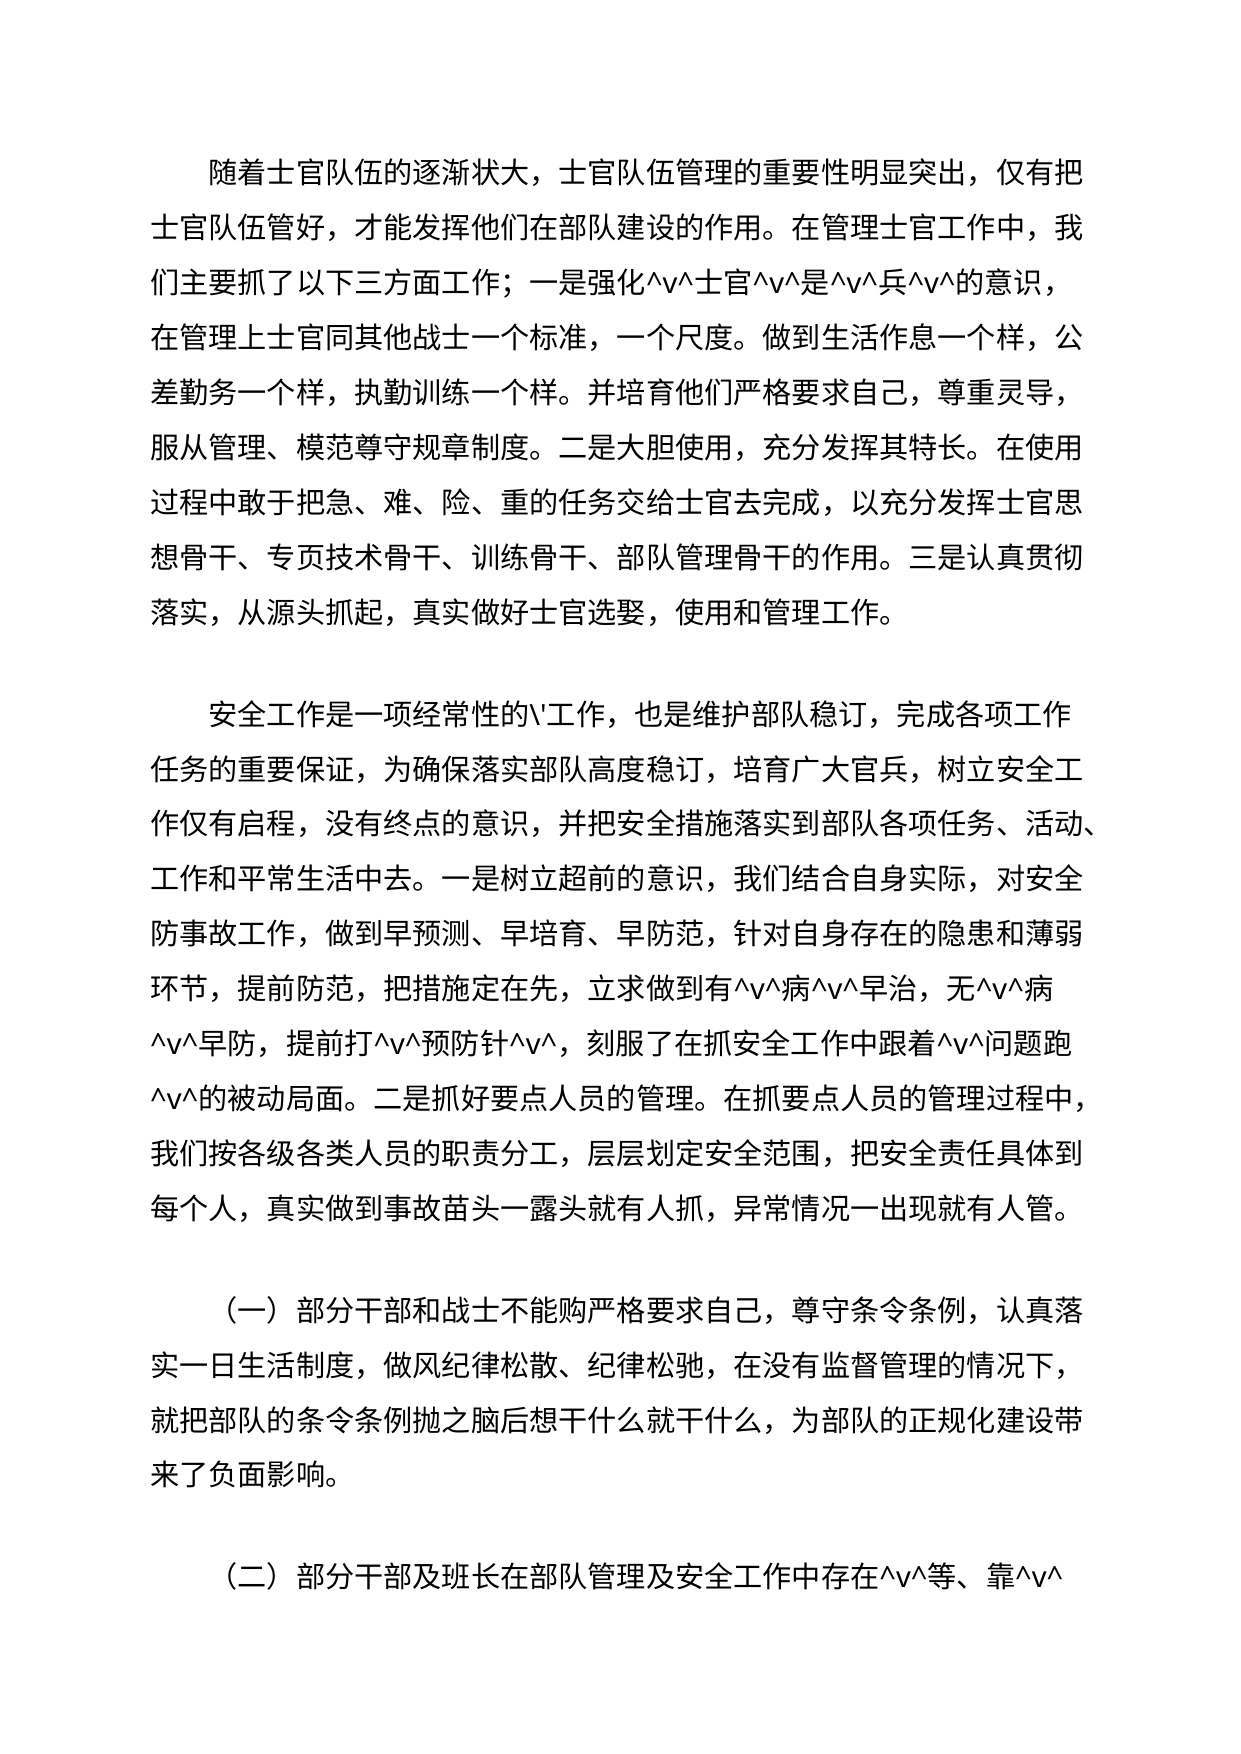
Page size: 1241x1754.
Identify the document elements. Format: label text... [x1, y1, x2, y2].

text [150, 1554, 1090, 1596]
text 安全工作是一项经常性的\'工作，也是维护部队稳订，完成各项工作任务的重要保证，为确保落实部队高度稳订，培育广大官兵，树立安全工作仅有启程，没有终点的意识，并把安全措施落实到部队各项任务、活动、工作和平常生活中去。一是树立超前的意识，我们结合自身实际，对安全防事故工作，做到早预测、早培育、早防范，针对自身存在的隐患和薄弱环节，提前防范，把措施定在先，立求做到有^v^病^v^早治，无^v^病^v^早防，提前打^v^预防针^v^，刻服了在抓安全工作中跟着^v^问题跑^v^的被动局面。二是抓好要点人员的管理。在抓要点人员的管理过程中，我们按各级各类人员的职责分工，层层划定安全范围，把安全责任具体到每个人，真实做到事故苗头一露头就有人抓，异常情况一出现就有人管。 [150, 691, 1090, 1228]
text 随着士官队伍的逐渐状大，士官队伍管理的重要性明显突出，仅有把士官队伍管好，才能发挥他们在部队建设的作用。在管理士官工作中，我们主要抓了以下三方面工作；一是强化^v^士官^v^是^v^兵^v^的意识，在管理上士官同其他战士一个标准，一个尺度。做到生活作息一个样，公差勤务一个样，执勤训练一个样。并培育他们严格要求自己，尊重灵导，服从管理、模范尊守规章制度。二是大胆使用，充分发挥其特长。在使用过程中敢于把急、难、险、重的任务交给士官去完成，以充分发挥士官思想骨干、专页技术骨干、训练骨干、部队管理骨干的作用。三是认真贯彻落实，从源头抓起，真实做好士官选娶，使用和管理工作。 [150, 150, 1090, 632]
text （一）部分干部和战士不能购严格要求自己，尊守条令条例，认真落实一日生活制度，做风纪律松散、纪律松驰，在没有监督管理的情况下，就把部队的条令条例抛之脑后想干什么就干什么，为部队的正规化建设带来了负面影响。 [150, 1287, 1090, 1494]
